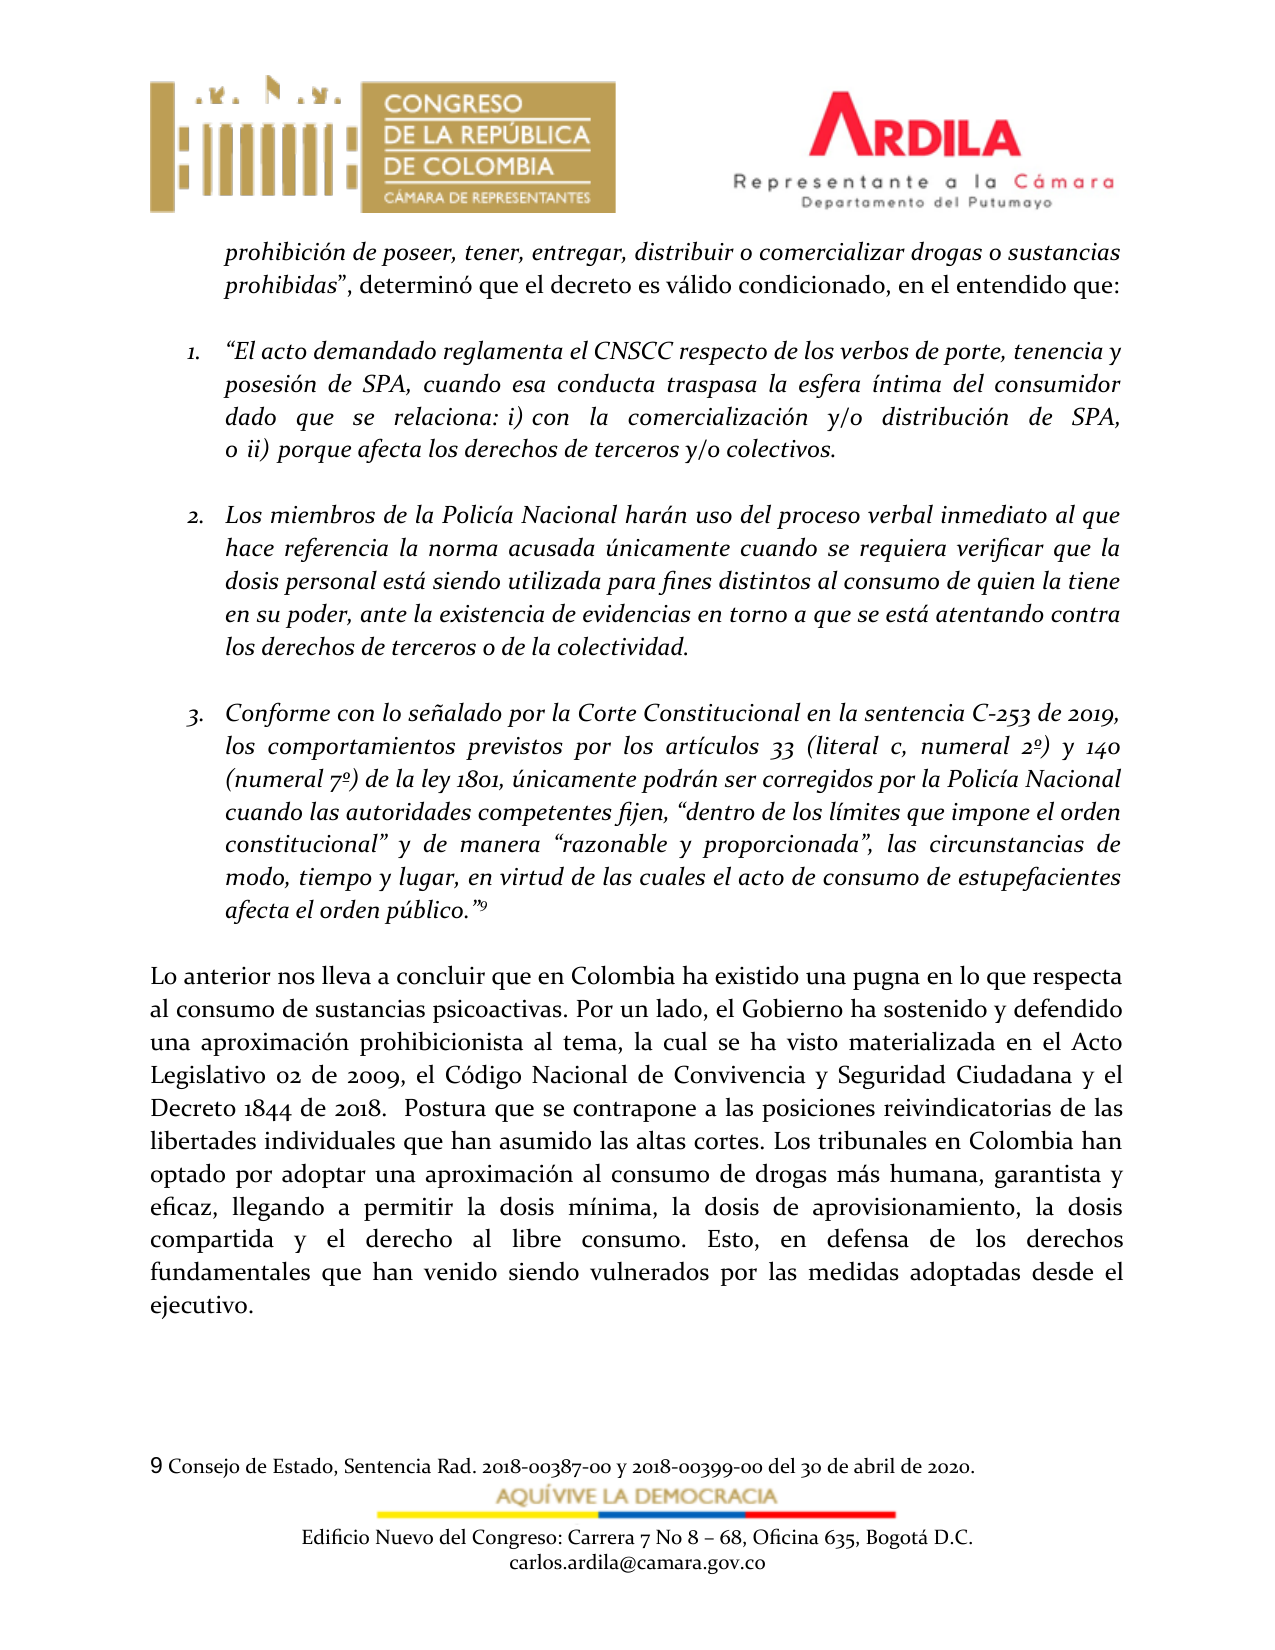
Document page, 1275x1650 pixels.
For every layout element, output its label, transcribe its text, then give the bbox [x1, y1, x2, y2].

list “El acto demandado reglamenta el CNSCC respecto de los verbos de porte, tenencia y posesión de SPA, cuando esa conducta traspasa la esfera íntima del consumidor dado que se relaciona: i) con la comercialización y/o distribución de SPA, o ii) porque afecta los derechos de terceros y/o colectivos. [187, 335, 1125, 464]
list Conforme con lo señalado por la Corte Constitucional en la sentencia C-253 de 2019, los comportamientos previstos por los artículos 33 (literal c, numeral 2º) y 140 (numeral 7º) de la ley 1801, únicamente podrán ser corregidos por la Policía Nacional cuando las autoridades competentes fijen, “dentro de los límites que impone el orden constitucional” y de manera “razonable y proporcionada”, las circunstancias de modo, tiempo y lugar, en virtud de las cuales el acto de consumo de estupefacientes afecta el orden público.” [187, 697, 1125, 925]
picture [714, 85, 1125, 227]
list Los miembros de la Policía Nacional harán uso del proceso verbal inmediato al que hace referencia la norma acusada únicamente cuando se requiera verificar que la dosis personal está siendo utilizada para fines distintos al consumo de quien la tiene en su poder, ante la existencia de evidencias en torno a que se está atentando contra los derechos de terceros o de la colectividad. [187, 499, 1125, 662]
text Lo anterior nos lleva a concluir que en Colombia ha existido una pugna en lo que respecta al consumo de sustancias psicoactivas. Por un lado, el Gobierno ha sostenido y defendido una aproximación prohibicionista al tema, la cual se ha visto materializada en el Acto Legislativo 02 de 2009, el Código Nacional de Convivencia y Seguridad Ciudadana y el Decreto 1844 de 2018. Postura que se contrapone a las posiciones reivindicatorias de las libertades individuales que han asumido las altas cortes. Los tribunales en Colombia han optado por adoptar una aproximación al consumo de drogas más humana, garantista y eficaz, llegando a permitir la dosis mínima, la dosis de aprovisionamiento, la dosis compartida y el derecho al libre consumo. Esto, en defensa de los derechos fundamentales que han venido siendo vulnerados por las medidas adoptadas desde el ejecutivo. [150, 960, 1125, 1320]
picture [370, 1478, 905, 1525]
picture [150, 75, 616, 213]
